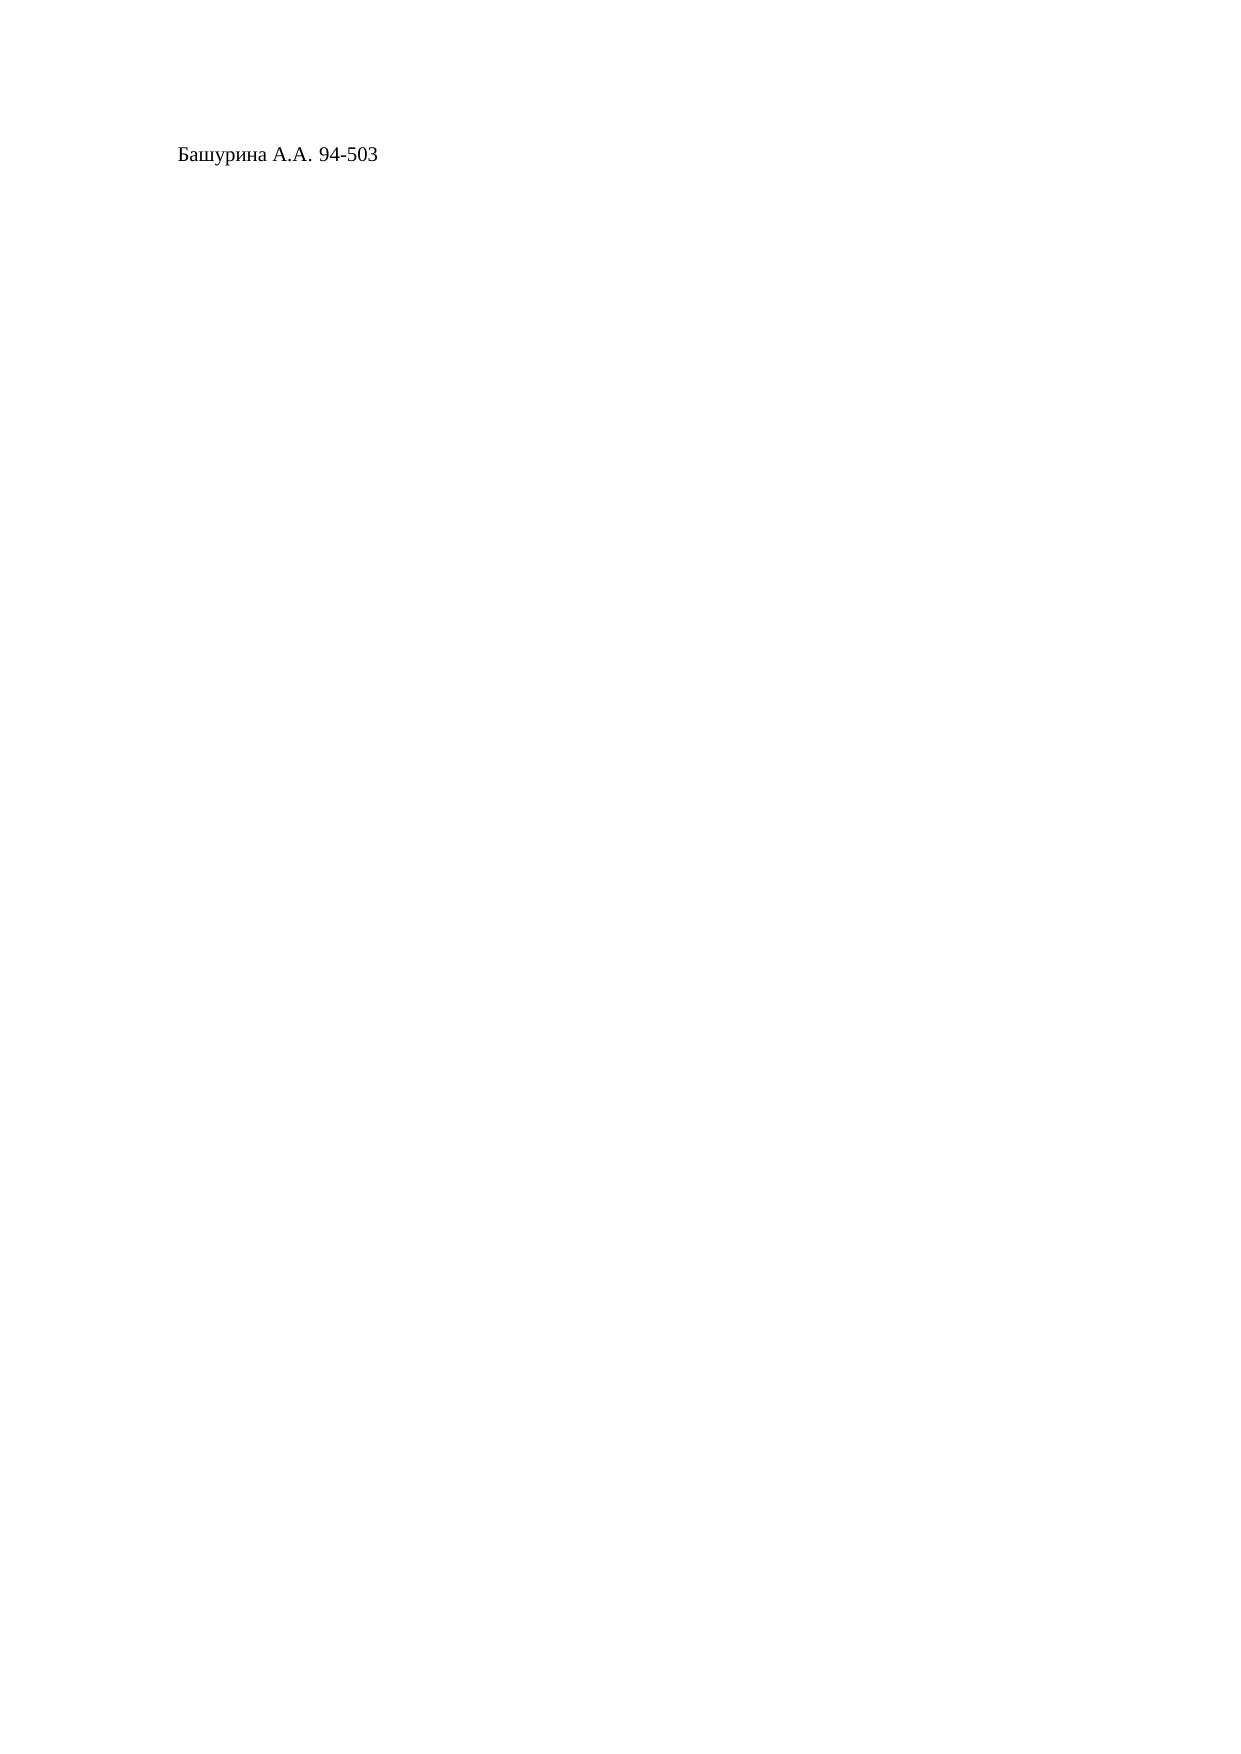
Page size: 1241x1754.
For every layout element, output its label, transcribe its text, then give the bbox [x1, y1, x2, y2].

text Башурина А.А. 94-503 [177, 142, 1167, 166]
